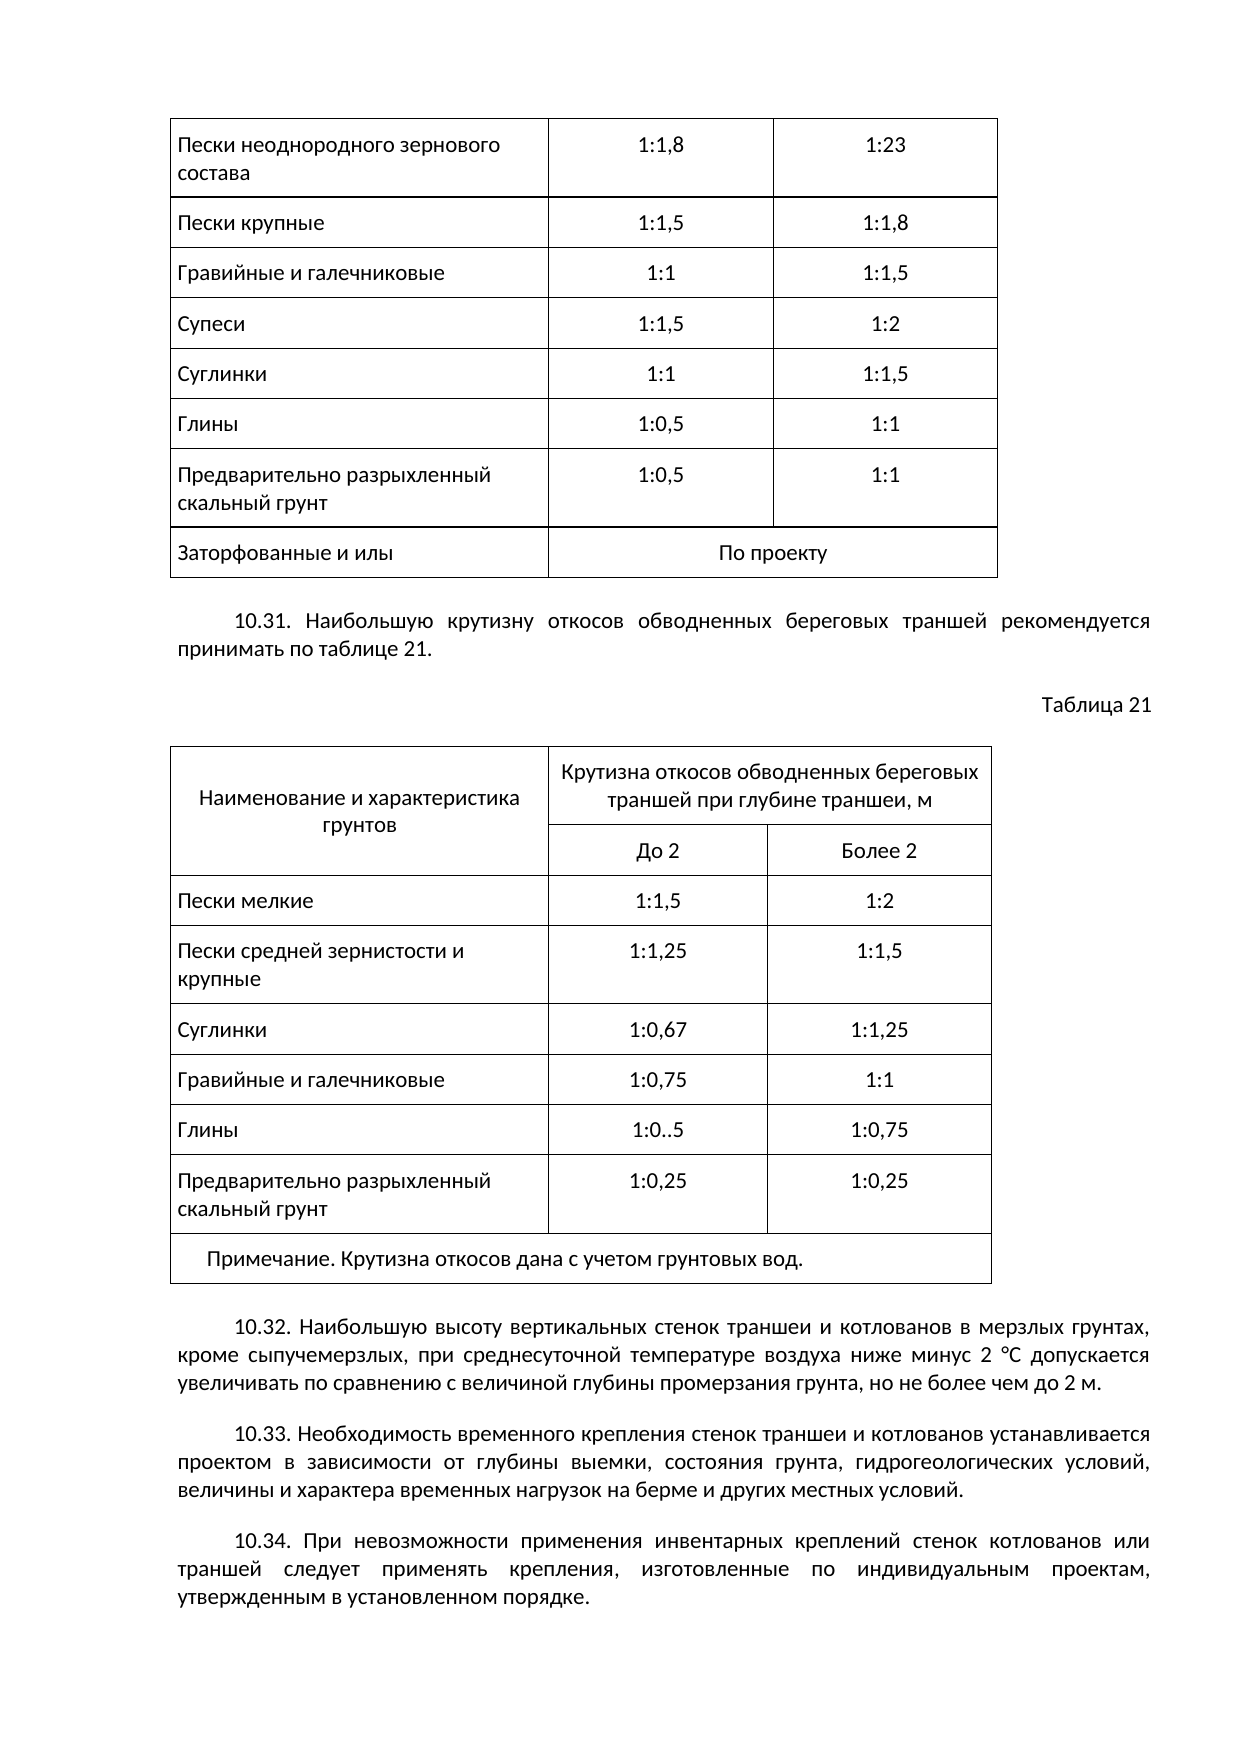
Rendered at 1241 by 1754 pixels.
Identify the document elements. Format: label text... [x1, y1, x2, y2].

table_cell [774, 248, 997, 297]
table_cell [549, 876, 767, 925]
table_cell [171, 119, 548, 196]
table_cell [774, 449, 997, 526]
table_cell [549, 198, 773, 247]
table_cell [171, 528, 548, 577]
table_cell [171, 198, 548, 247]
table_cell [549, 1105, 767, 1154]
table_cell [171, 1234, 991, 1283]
text 10.32. Наибольшую высоту вертикальных стенок траншеи и котлованов в мерзлых грунтах, кроме сыпучемерзлых, при среднесуточной температуре воздуха ниже минус 2 °С допускается увеличивать по сравнению с величиной глубины промерзания грунта, но не более чем до 2 м. [177, 1312, 1152, 1396]
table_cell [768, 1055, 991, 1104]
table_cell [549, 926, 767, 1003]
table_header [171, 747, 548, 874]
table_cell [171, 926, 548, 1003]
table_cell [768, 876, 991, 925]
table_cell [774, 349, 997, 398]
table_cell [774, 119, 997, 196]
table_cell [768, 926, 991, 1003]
text 10.34. При невозможности применения инвентарных креплений стенок котлованов или траншей следует применять крепления, изготовленные по индивидуальным проектам, утвержденным в установленном порядке. [177, 1526, 1152, 1610]
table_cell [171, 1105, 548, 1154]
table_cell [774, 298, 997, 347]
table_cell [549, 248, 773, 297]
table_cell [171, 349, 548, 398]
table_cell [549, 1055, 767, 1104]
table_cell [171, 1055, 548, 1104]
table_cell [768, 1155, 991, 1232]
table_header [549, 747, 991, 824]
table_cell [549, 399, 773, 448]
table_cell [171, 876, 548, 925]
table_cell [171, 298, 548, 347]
text 10.33. Необходимость временного крепления стенок траншеи и котлованов устанавливается проектом в зависимости от глубины выемки, состояния грунта, гидрогеологических условий, величины и характера временных нагрузок на берме и других местных условий. [177, 1419, 1152, 1503]
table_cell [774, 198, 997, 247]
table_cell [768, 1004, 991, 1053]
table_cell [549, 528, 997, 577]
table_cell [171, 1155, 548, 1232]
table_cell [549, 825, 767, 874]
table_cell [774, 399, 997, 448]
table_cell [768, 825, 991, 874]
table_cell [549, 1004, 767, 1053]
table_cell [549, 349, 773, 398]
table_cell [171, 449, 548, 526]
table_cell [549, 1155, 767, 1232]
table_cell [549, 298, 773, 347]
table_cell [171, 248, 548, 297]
text Таблица 21 [177, 690, 1152, 718]
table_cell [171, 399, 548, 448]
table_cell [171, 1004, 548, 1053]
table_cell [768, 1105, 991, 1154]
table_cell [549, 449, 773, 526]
text 10.31. Наибольшую крутизну откосов обводненных береговых траншей рекомендуется принимать по таблице 21. [177, 606, 1152, 662]
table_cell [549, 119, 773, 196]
